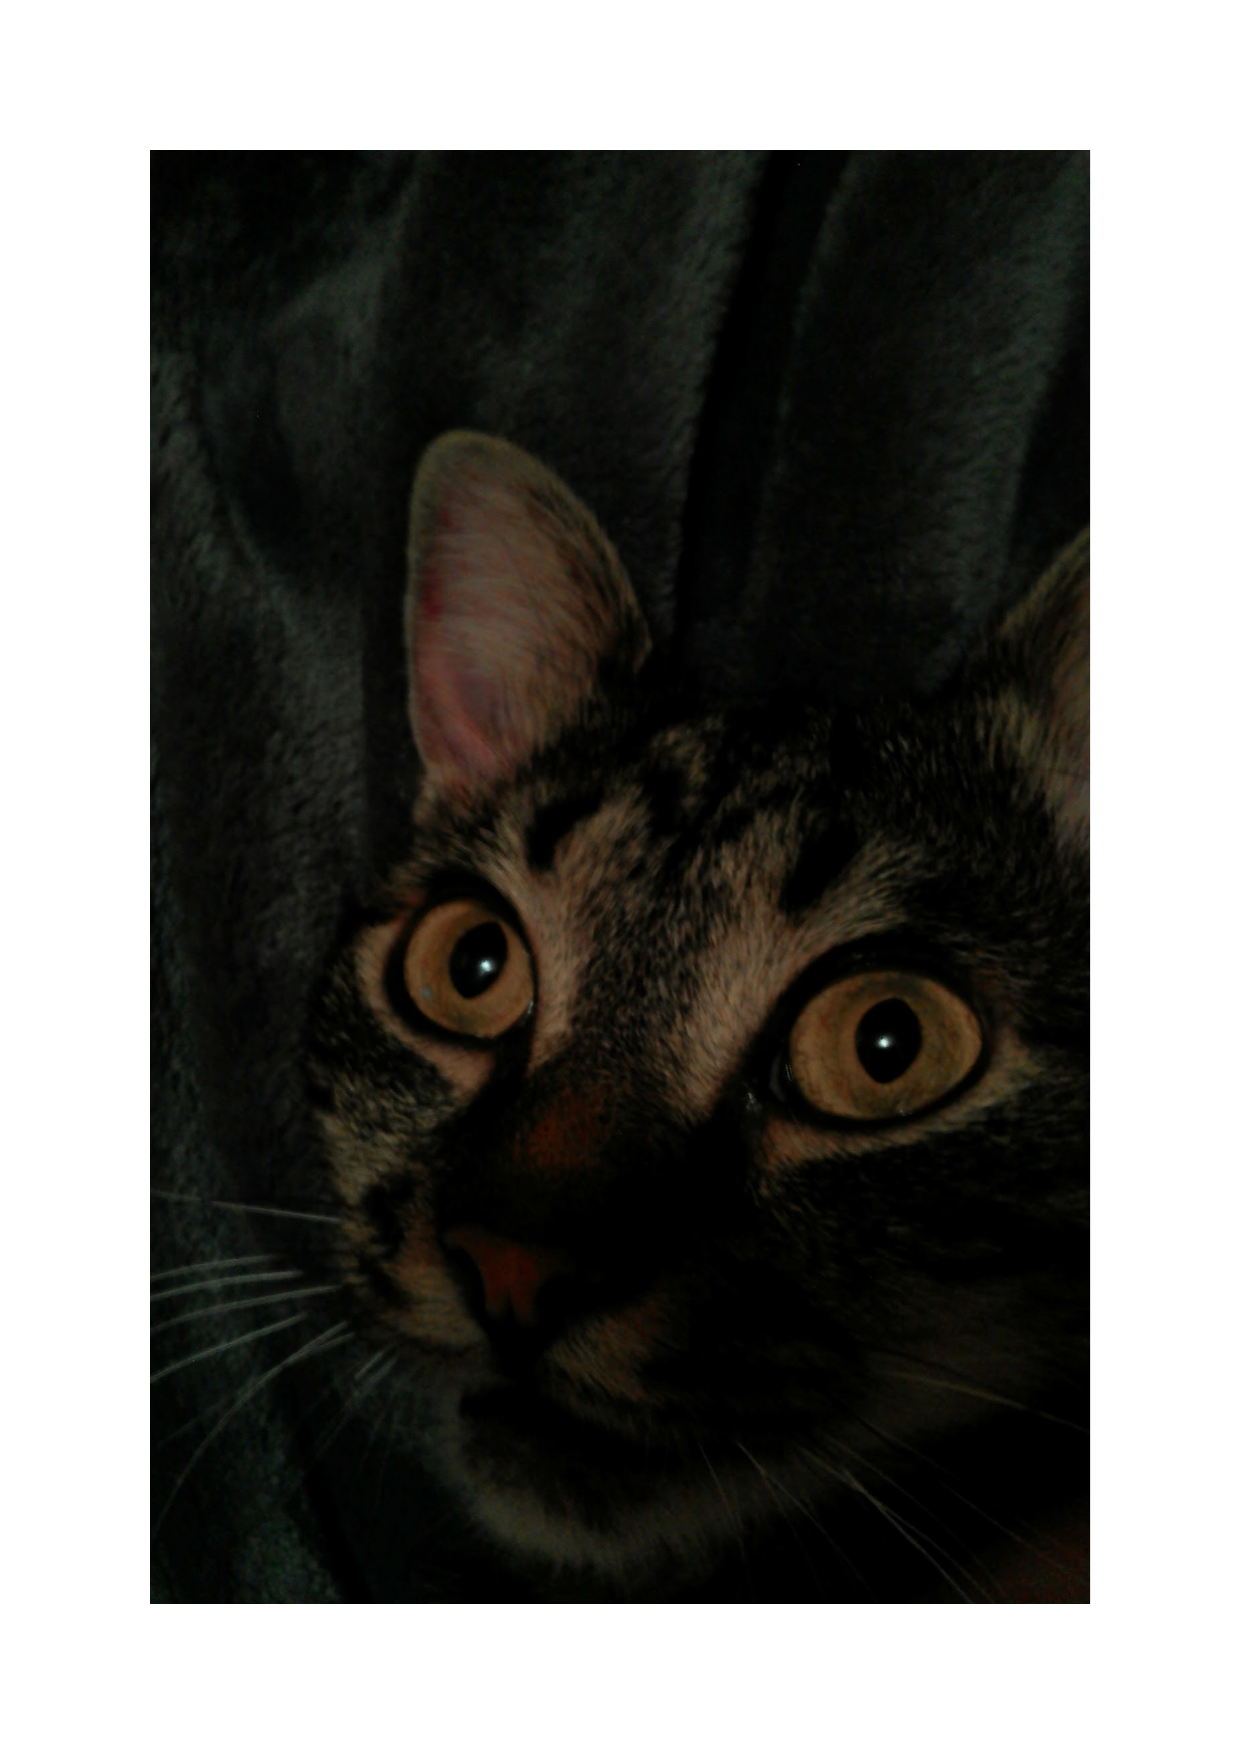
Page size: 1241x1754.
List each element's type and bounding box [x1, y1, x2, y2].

picture [150, 150, 1091, 1604]
